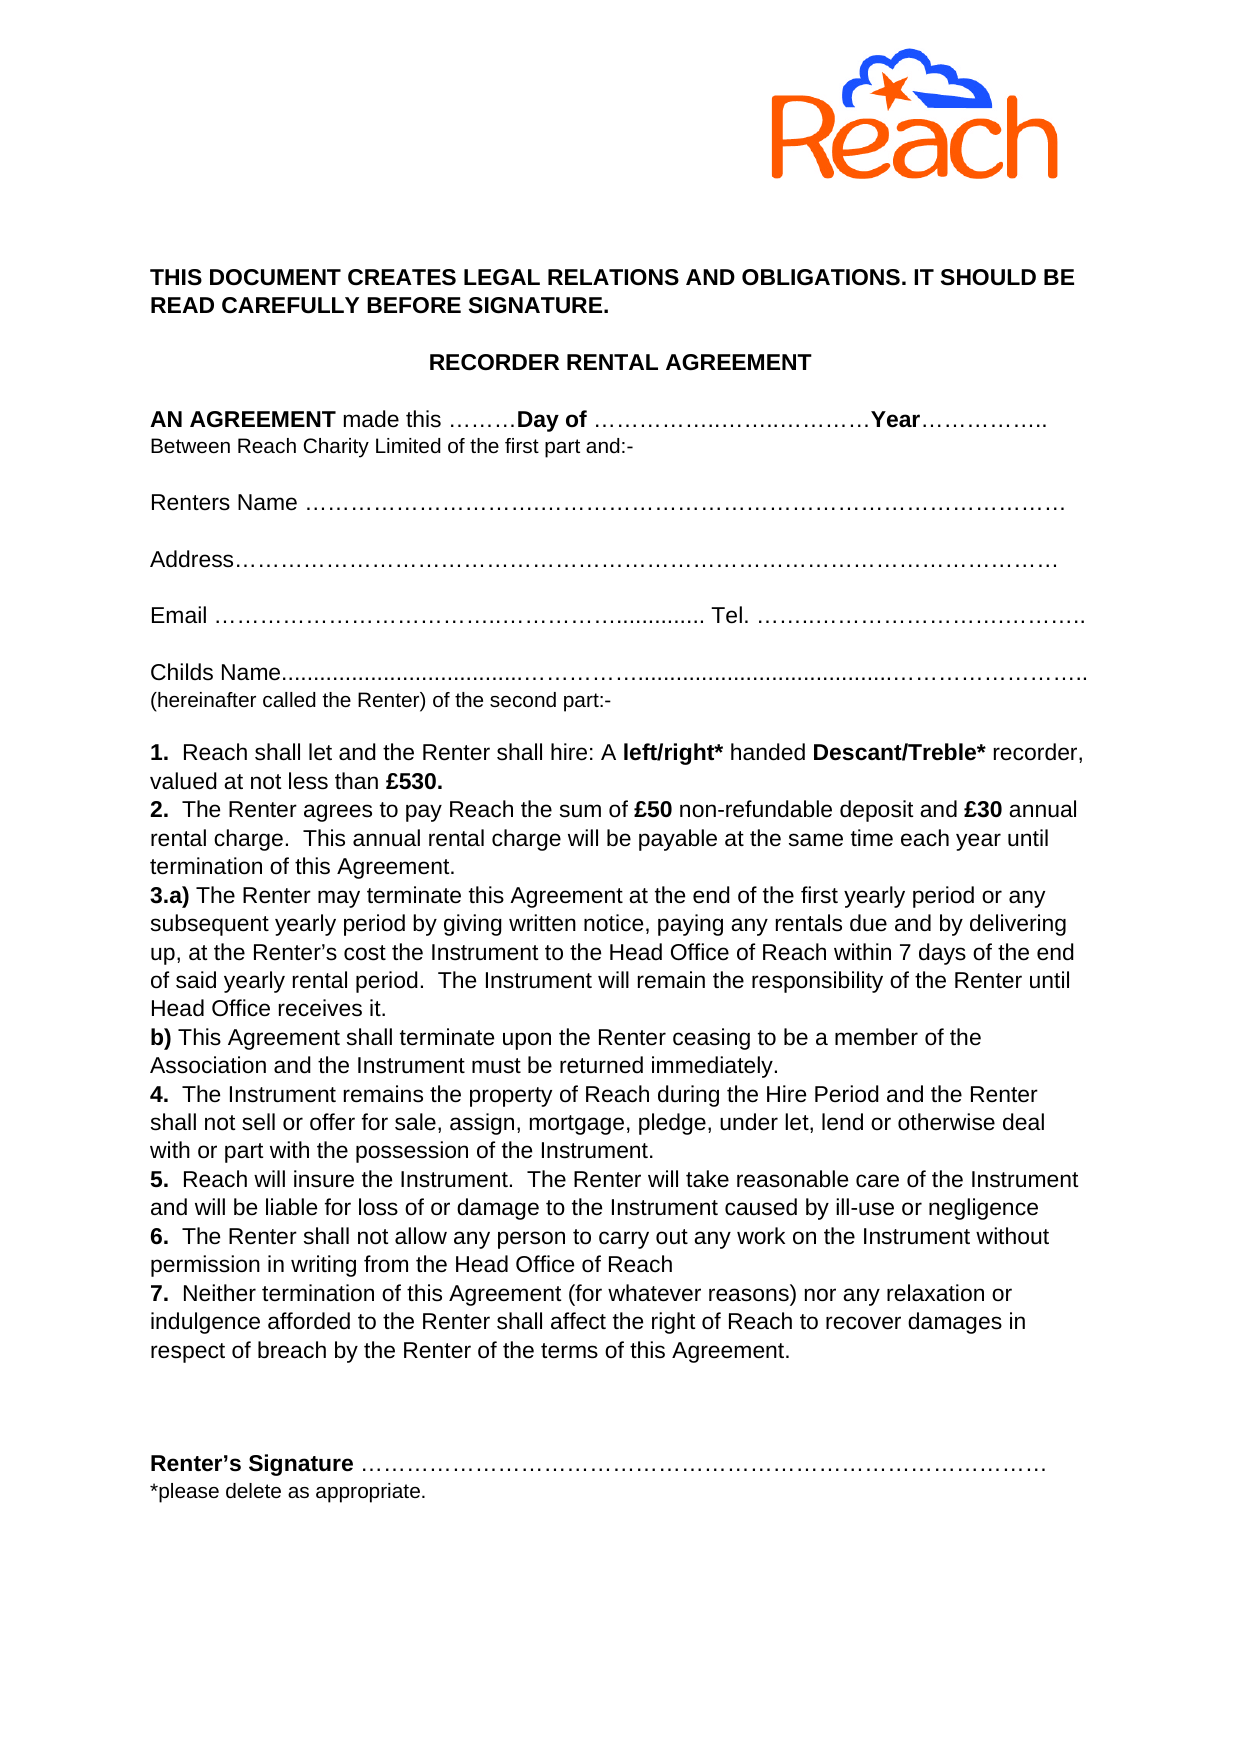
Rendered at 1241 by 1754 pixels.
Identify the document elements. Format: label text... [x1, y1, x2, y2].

text Between Reach Charity Limited of the first part and:- [150, 434, 1090, 458]
text Renters Name ………………………….…………………………………………………………… [150, 489, 1090, 515]
picture [771, 48, 1058, 179]
text Childs Name......................................……………........................................…………………….. [150, 659, 1090, 686]
text 4. The Instrument remains the property of Reach during the Hire Period and the Renter shall not sell or offer for sale, assign, mortgage, pledge, under let, lend or otherwise deal with or part with the possession of the Instrument. [150, 1081, 1090, 1164]
text 1. Reach shall let and the Renter shall hire: A left/right* handed Descant/Treble* recorder, valued at not less than £530. [150, 739, 1090, 794]
text 5. Reach will insure the Instrument. The Renter will take reasonable care of the Instrument and will be liable for loss of or damage to the Instrument caused by ill-use or negligence [150, 1166, 1090, 1221]
text 2. The Renter agrees to pay Reach the sum of £50 non-refundable deposit and £30 annual rental charge. This annual rental charge will be payable at the same time each year until termination of this Agreement. [150, 796, 1090, 879]
text b) This Agreement shall terminate upon the Renter ceasing to be a member of the Association and the Instrument must be returned immediately. [150, 1024, 1090, 1078]
text RECORDER RENTAL AGREEMENT [150, 349, 1090, 375]
text AN AGREEMENT made this ………Day of ……………..……..…………Year…………….. [150, 406, 1090, 432]
text (hereinafter called the Renter) of the second part:- [150, 688, 1090, 712]
text 3.a) The Renter may terminate this Agreement at the end of the first yearly period or any subsequent yearly period by giving written notice, paying any rentals due and by delivering up, at the Renter’s cost the Instrument to the Head Office of Reach within 7 days of the end of said yearly rental period. The Instrument will remain the responsibility of the Renter until Head Office receives it. [150, 882, 1090, 1022]
text *please delete as appropriate. [150, 1479, 1090, 1503]
text 7. Neither termination of this Agreement (for whatever reasons) nor any relaxation or indulgence afforded to the Renter shall affect the right of Reach to recover damages in respect of breach by the Renter of the terms of this Agreement. [150, 1280, 1090, 1363]
text THIS DOCUMENT CREATES LEGAL RELATIONS AND OBLIGATIONS. IT SHOULD BE READ CAREFULLY BEFORE SIGNATURE. [150, 264, 1090, 318]
text Email ………………………………..…………….............. Tel. ……..…………………….……….. [150, 602, 1090, 629]
text Address……………………………………………………………………………………………… [150, 546, 1090, 600]
text Renter’s Signature ……………………………………………………………………………… [150, 1450, 1090, 1477]
text 6. The Renter shall not allow any person to carry out any work on the Instrument without permission in writing from the Head Office of Reach [150, 1223, 1090, 1278]
